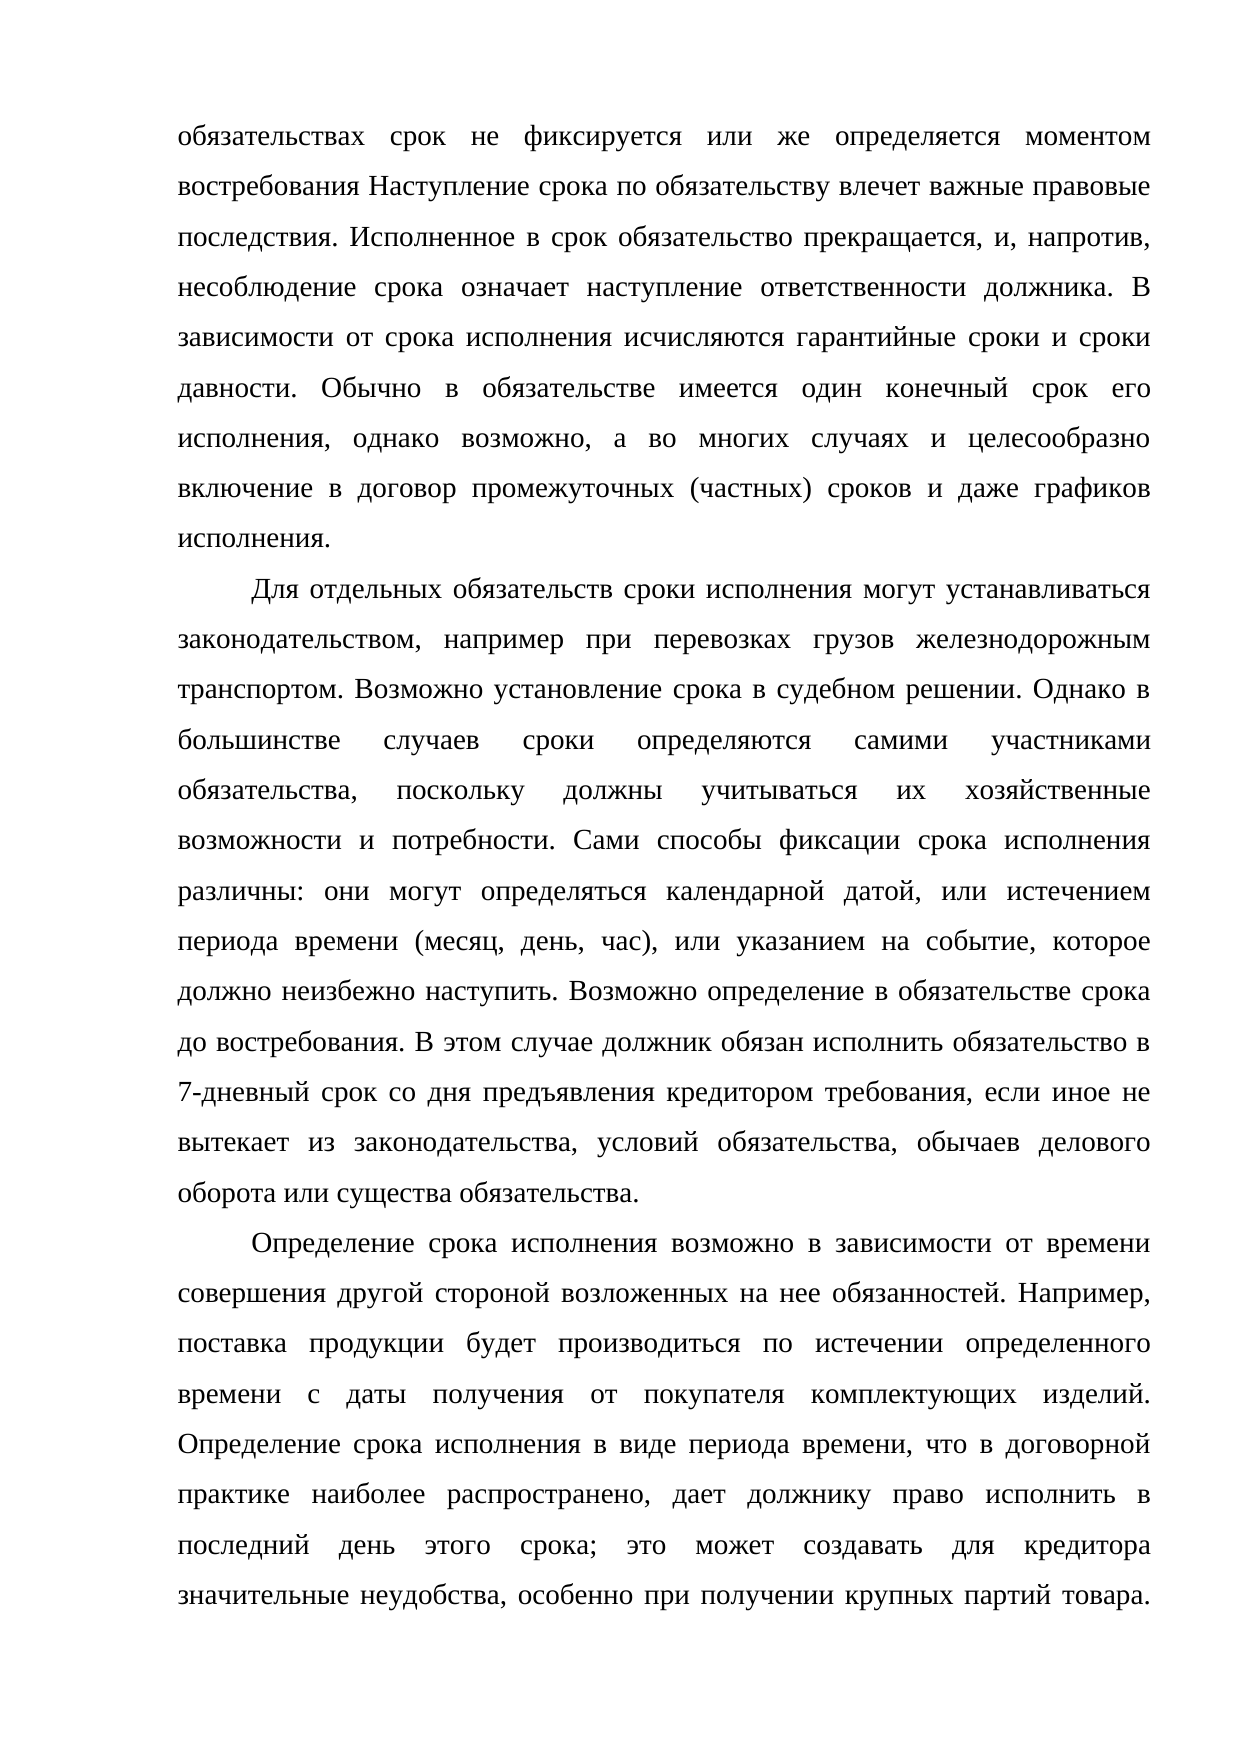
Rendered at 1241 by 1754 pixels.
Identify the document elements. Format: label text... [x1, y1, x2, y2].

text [177, 118, 1152, 554]
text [177, 1225, 1152, 1611]
text Для отдельных обязательств сроки исполнения могут устанавливаться законодательством, например при перевозках грузов железнодорожным транспортом. Возможно установление срока в судебном решении. Однако в большинстве случаев сроки определяются самими участниками обязательства, поскольку должны учитываться их хозяйственные возможности и потребности. Сами способы фиксации срока исполнения различны: они могут определяться календарной датой, или истечением периода времени (месяц, день, час), или указанием на событие, которое должно неизбежно наступить. Возможно определение в обязательстве срока до востребования. В этом случае должник обязан исполнить обязательство в 7-дневный срок со дня предъявления кредитором требования, если иное не вытекает из законодательства, условий обязательства, обычаев делового оборота или существа обязательства. [177, 571, 1152, 1208]
